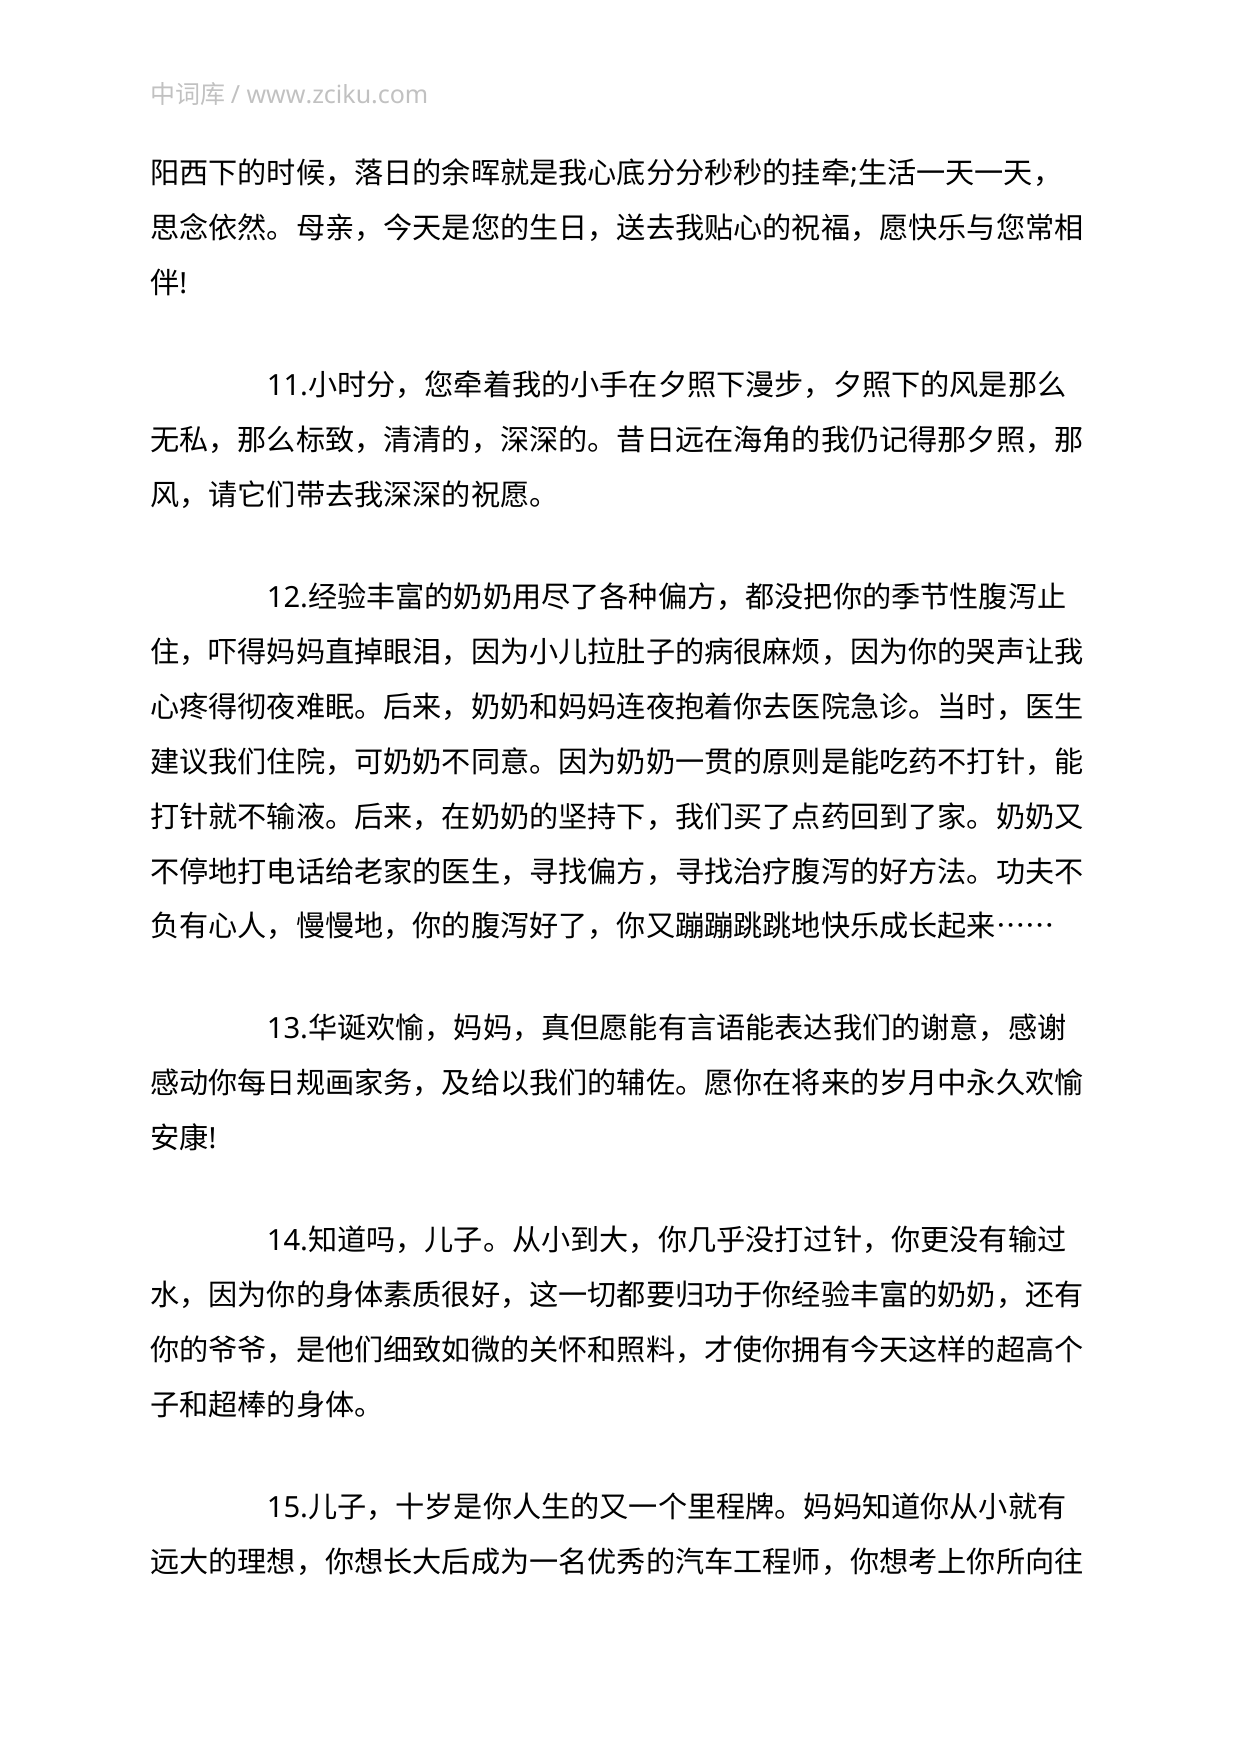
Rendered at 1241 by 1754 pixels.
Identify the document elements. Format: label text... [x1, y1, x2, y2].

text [150, 150, 1090, 302]
text 13.华诞欢愉，妈妈，真但愿能有言语能表达我们的谢意，感谢感动你每日规画家务，及给以我们的辅佐。愿你在将来的岁月中永久欢愉安康! [150, 1005, 1090, 1157]
text 12.经验丰富的奶奶用尽了各种偏方，都没把你的季节性腹泻止住，吓得妈妈直掉眼泪，因为小儿拉肚子的病很麻烦，因为你的哭声让我心疼得彻夜难眠。后来，奶奶和妈妈连夜抱着你去医院急诊。当时，医生建议我们住院，可奶奶不同意。因为奶奶一贯的原则是能吃药不打针，能打针就不输液。后来，在奶奶的坚持下，我们买了点药回到了家。奶奶又不停地打电话给老家的医生，寻找偏方，寻找治疗腹泻的好方法。功夫不负有心人，慢慢地，你的腹泻好了，你又蹦蹦跳跳地快乐成长起来…… [150, 573, 1090, 945]
text 11.小时分，您牵着我的小手在夕照下漫步，夕照下的风是那么无私，那么标致，清清的，深深的。昔日远在海角的我仍记得那夕照，那风，请它们带去我深深的祝愿。 [150, 362, 1090, 514]
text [150, 1483, 1090, 1581]
text 14.知道吗，儿子。从小到大，你几乎没打过针，你更没有输过水，因为你的身体素质很好，这一切都要归功于你经验丰富的奶奶，还有你的爷爷，是他们细致如微的关怀和照料，才使你拥有今天这样的超高个子和超棒的身体。 [150, 1217, 1090, 1424]
